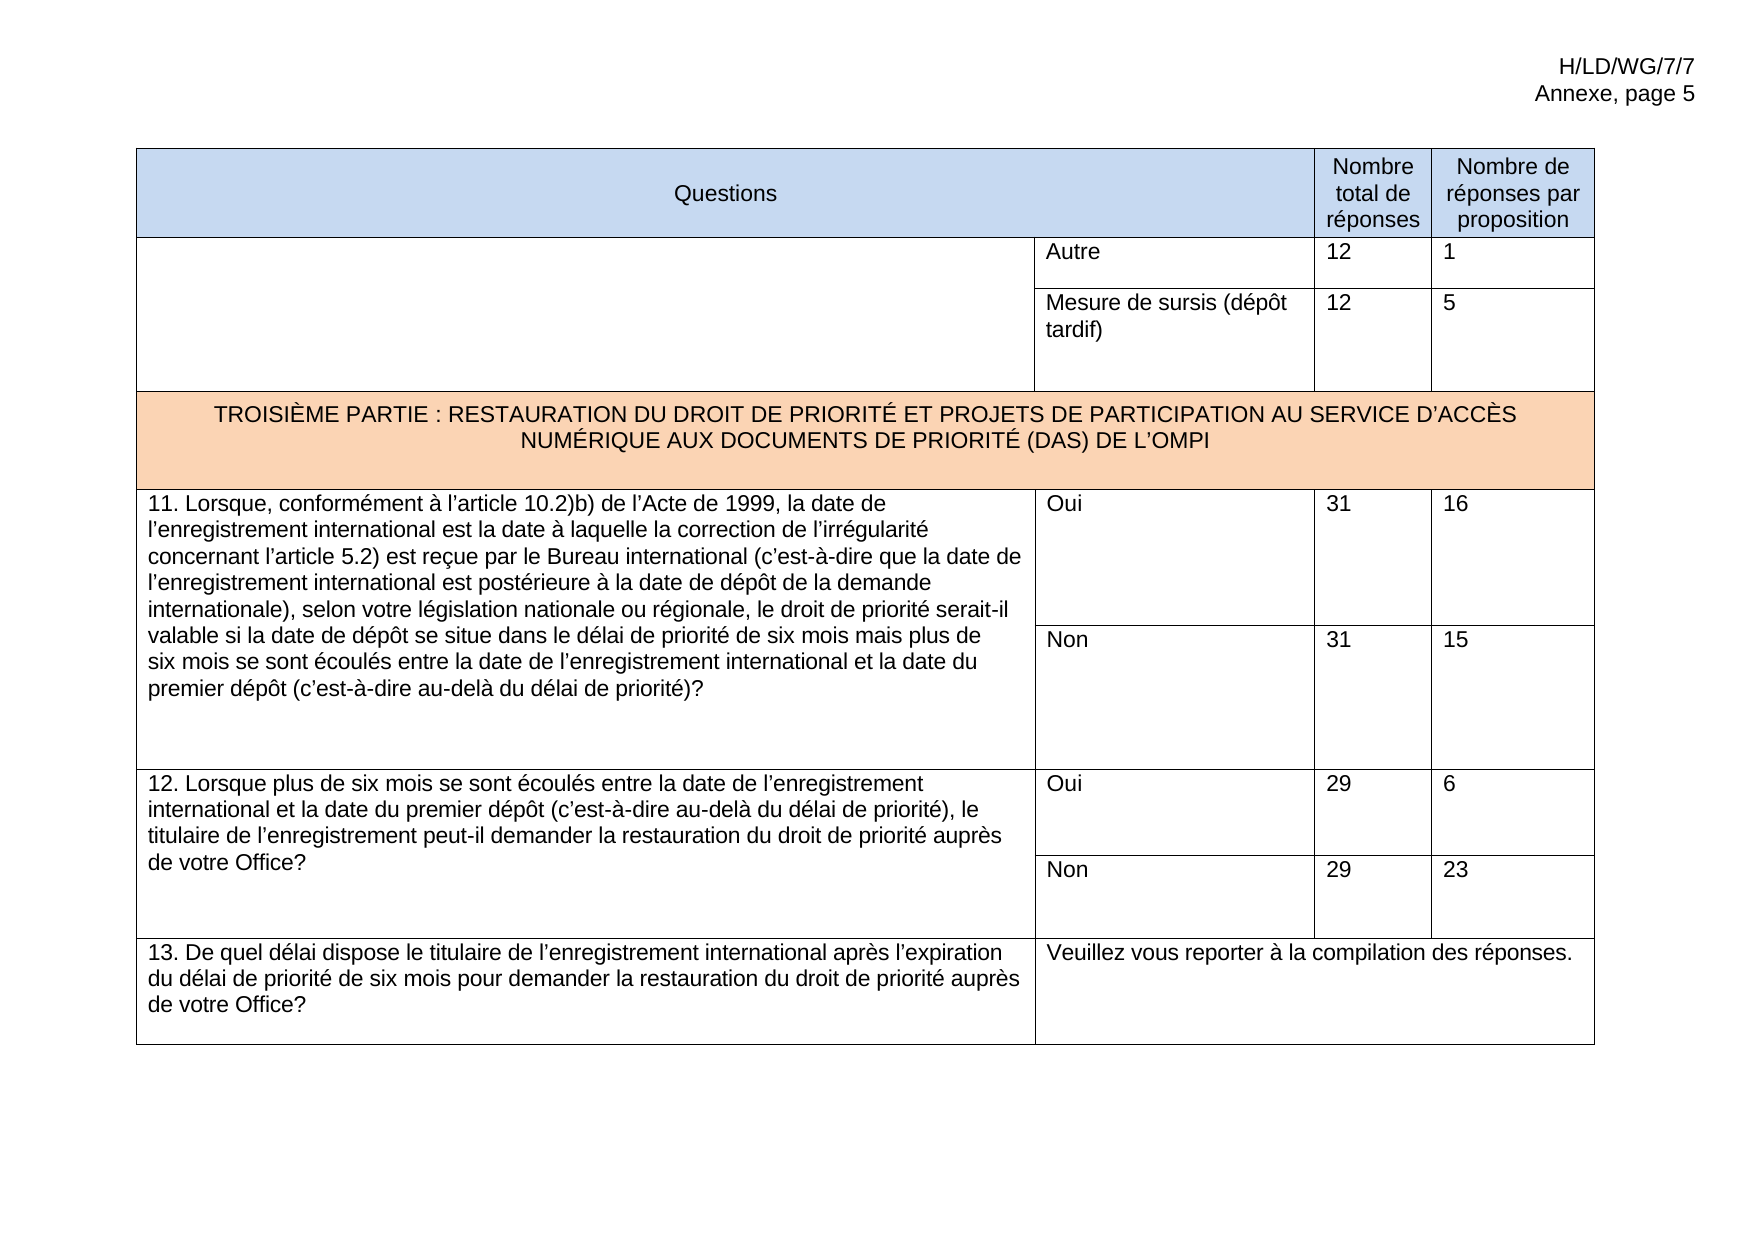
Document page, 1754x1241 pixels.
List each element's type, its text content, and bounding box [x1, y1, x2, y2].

table_cell 23 [1432, 856, 1594, 937]
table_cell 5 [1432, 289, 1594, 391]
table_cell 29 [1315, 856, 1431, 937]
table_cell 29 [1315, 770, 1431, 855]
table_cell 31 [1315, 490, 1431, 625]
table_cell Non [1036, 856, 1314, 937]
table_cell 16 [1432, 490, 1594, 625]
table_header Nombre total de réponses [1315, 149, 1431, 237]
table_cell TROISIÈME PARTIE : RESTAURATION DU DROIT DE PRIORITÉ ET PROJETS DE PARTICIPATION AU SERVICE D’ACCÈS NUMÉRIQUE AUX DOCUMENTS DE PRIORITÉ (DAS) DE L’OMPI [137, 392, 1594, 489]
table_cell 13. De quel délai dispose le titulaire de l’enregistrement international après l’expiration du délai de priorité de six mois pour demander la restauration du droit de priorité auprès de votre Office? [137, 939, 1035, 1044]
table_cell Non [1036, 626, 1314, 769]
table_cell 12. Lorsque plus de six mois se sont écoulés entre la date de l’enregistrement international et la date du premier dépôt (c’est-à-dire au-delà du délai de priorité), le titulaire de l’enregistrement peut-il demander la restauration du droit de priorité auprès de votre Office? [137, 770, 1035, 937]
table_cell 1 [1432, 238, 1594, 288]
table_cell 15 [1432, 626, 1594, 769]
table_cell Oui [1036, 770, 1314, 855]
table_cell Mesure de sursis (dépôt tardif) [1035, 289, 1314, 391]
table_cell 12 [1315, 289, 1431, 391]
table_cell Oui [1036, 490, 1314, 625]
table_header Questions [137, 149, 1314, 237]
table_cell 11. Lorsque, conformément à l’article 10.2)b) de l’Acte de 1999, la date de l’enregistrement international est la date à laquelle la correction de l’irrégularité concernant l’article 5.2) est reçue par le Bureau international (c’est-à-dire que la date de l’enregistrement international est postérieure à la date de dépôt de la demande internationale), selon votre législation nationale ou régionale, le droit de priorité serait-il valable si la date de dépôt se situe dans le délai de priorité de six mois mais plus de six mois se sont écoulés entre la date de l’enregistrement international et la date du premier dépôt (c’est-à-dire au-delà du délai de priorité)? [137, 490, 1035, 769]
table_cell 12 [1315, 238, 1431, 288]
table_cell 31 [1315, 626, 1431, 769]
table_cell Veuillez vous reporter à la compilation des réponses. [1036, 939, 1594, 1044]
table_cell Autre [1035, 238, 1314, 288]
table_cell 6 [1432, 770, 1594, 855]
table_header Nombre de réponses par proposition [1432, 149, 1594, 237]
